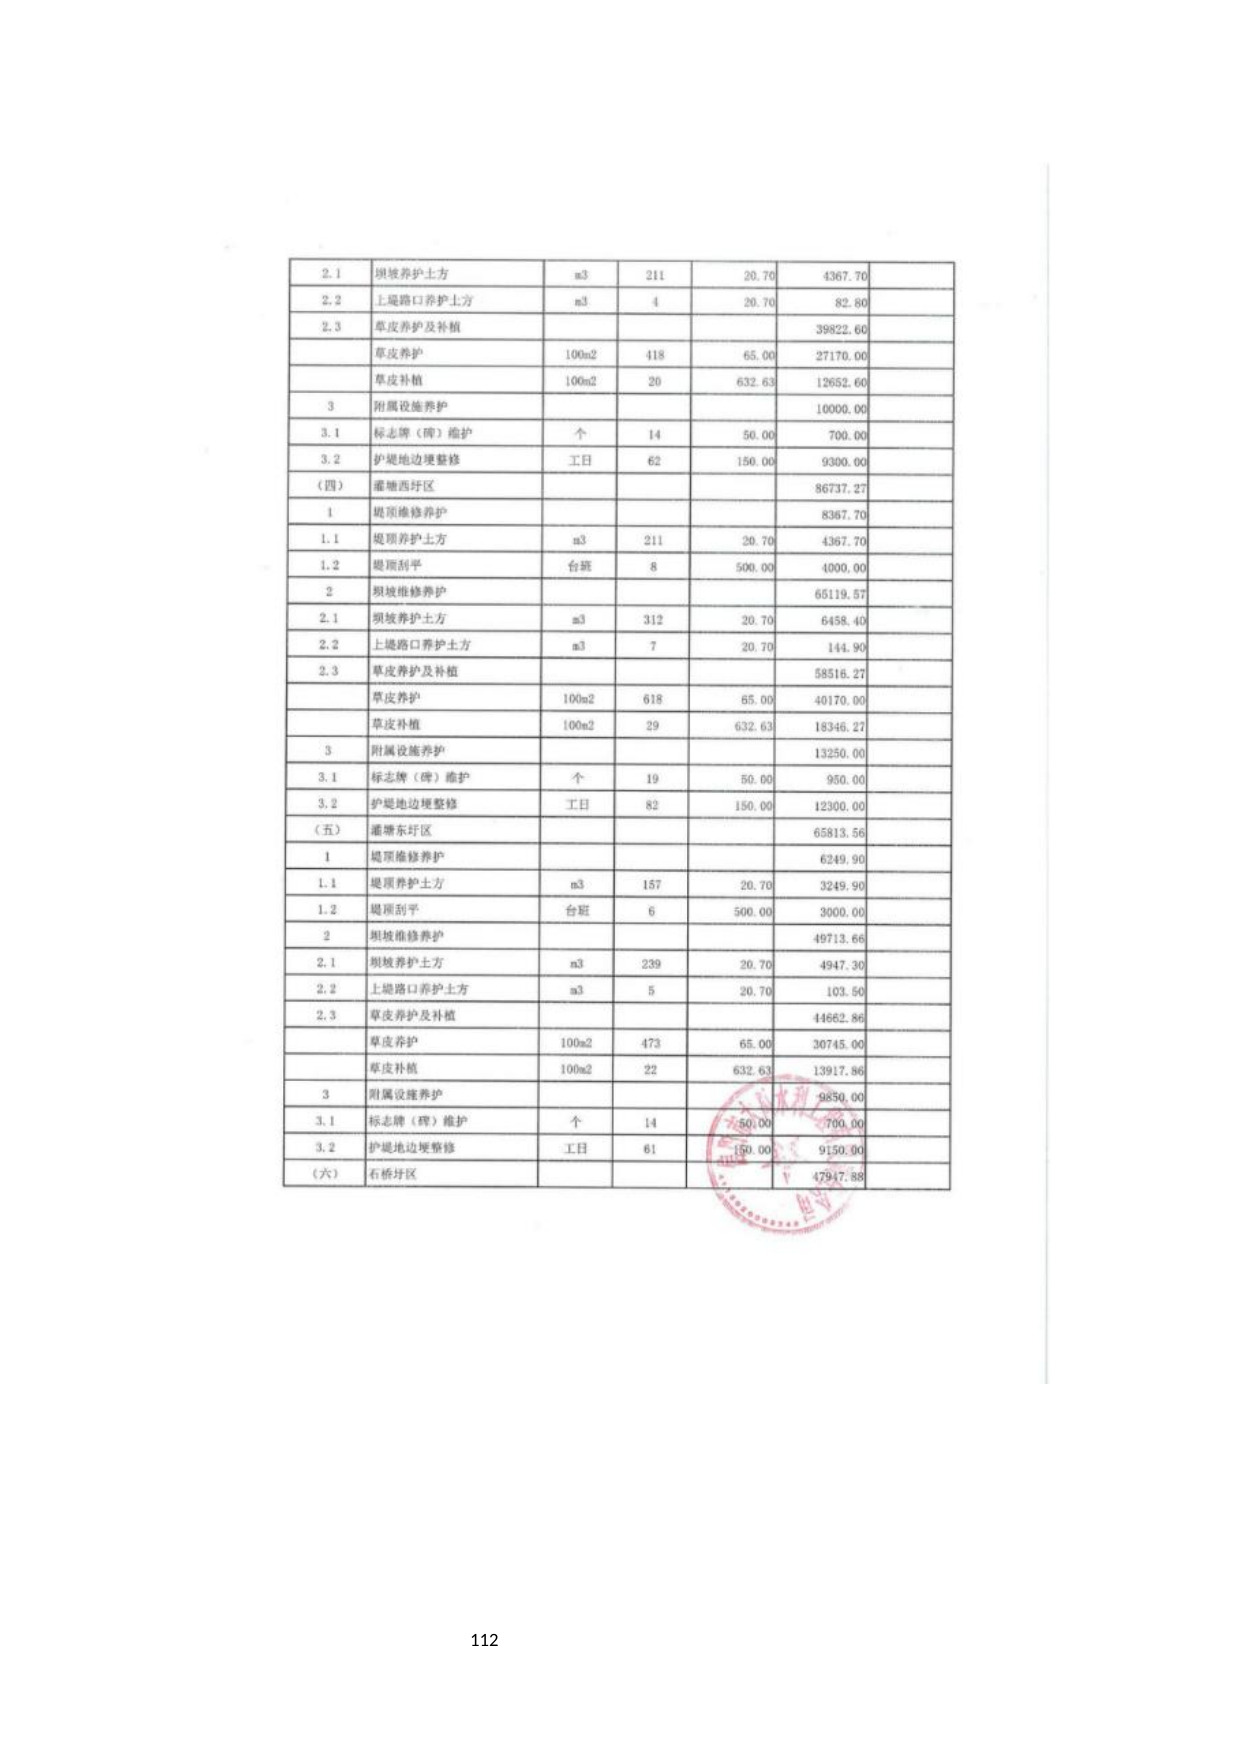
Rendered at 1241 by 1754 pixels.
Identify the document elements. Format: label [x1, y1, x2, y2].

picture [188, 162, 1053, 1384]
